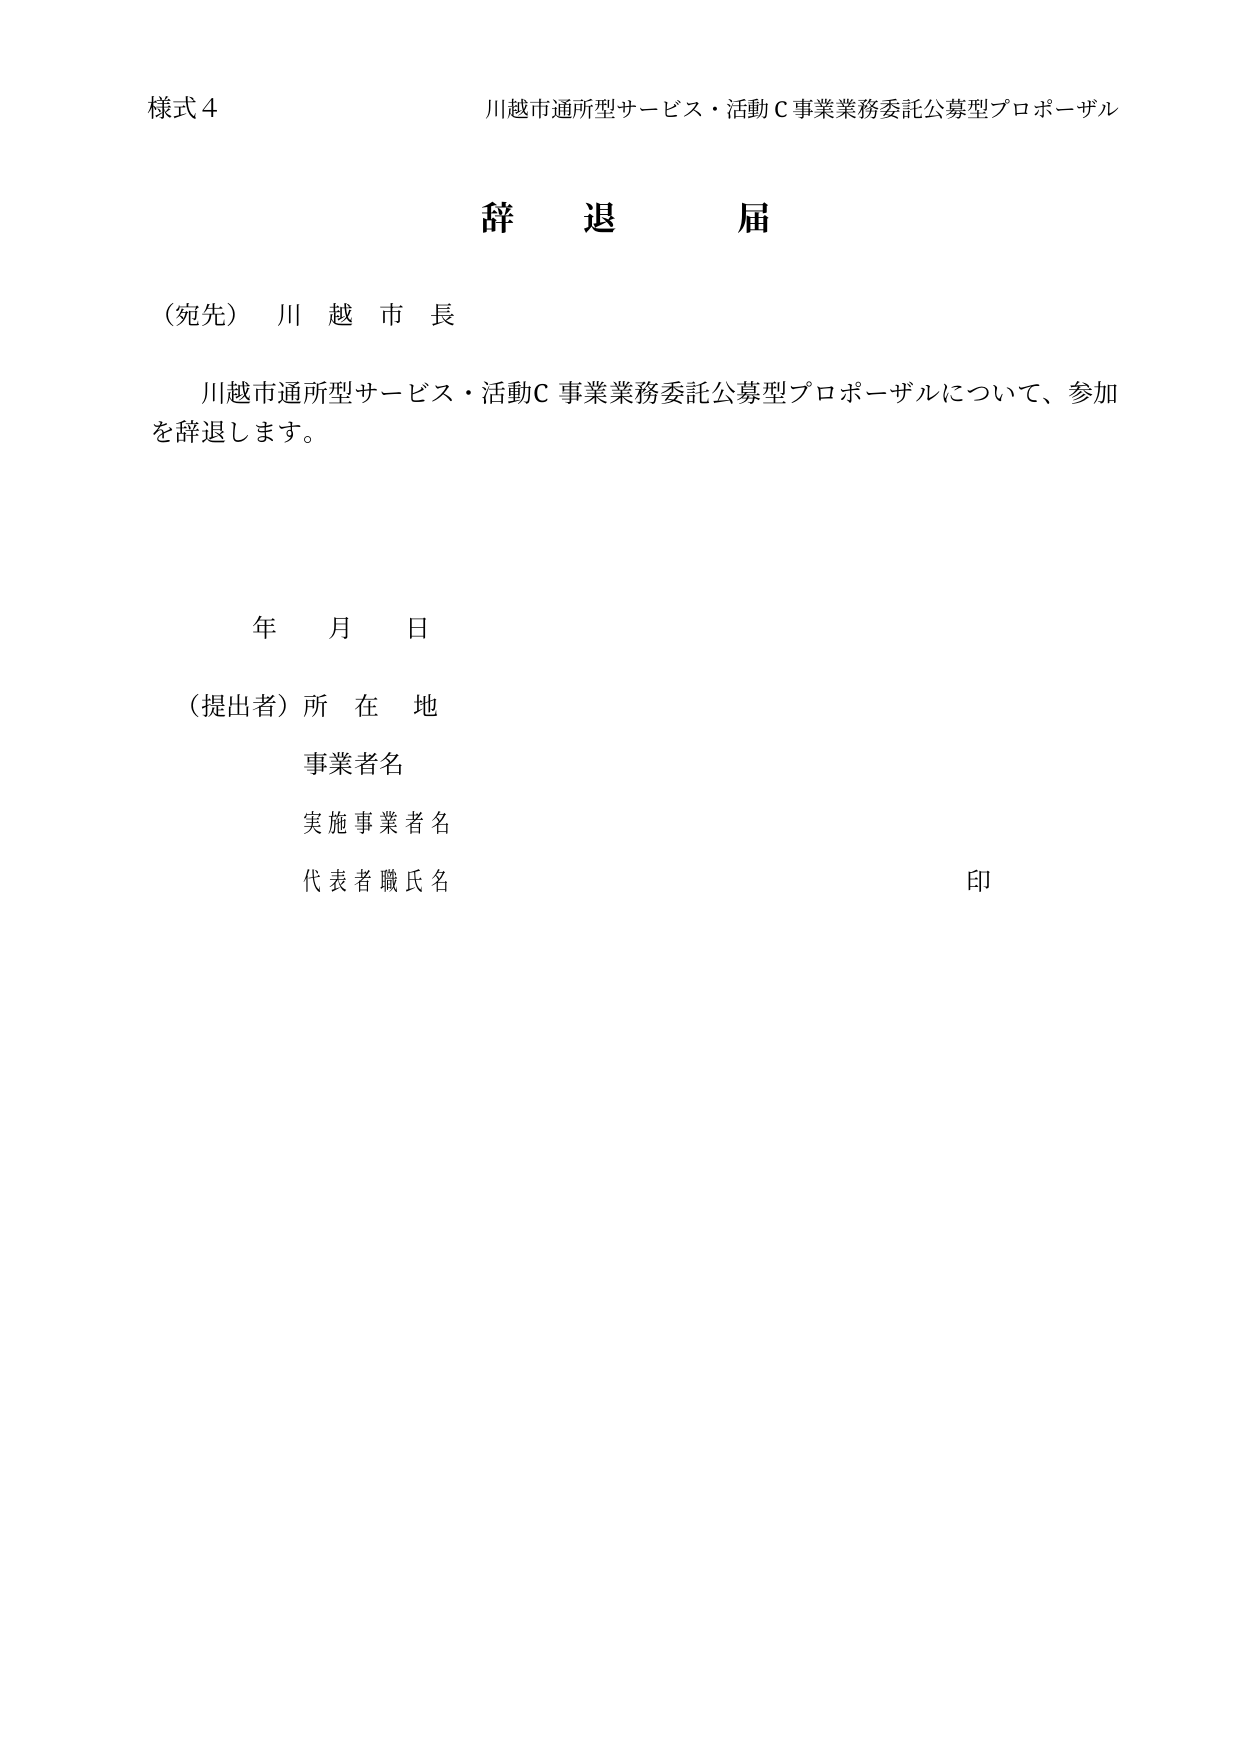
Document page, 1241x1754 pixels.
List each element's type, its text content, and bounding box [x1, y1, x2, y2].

text 辞退届 [150, 177, 1120, 255]
text 事業者名 [150, 743, 1120, 782]
text 川越市通所型サービス・活動C事業業務委託公募型プロポーザルについて、参加を辞退します。 [150, 372, 1120, 451]
text 年 月 日 [150, 607, 1120, 646]
text （提出者）所在地 [150, 685, 1120, 724]
text （宛先） 川 越 市 長 [150, 294, 1120, 333]
text 実施事業者名 [150, 802, 1120, 841]
text 代表者職氏名 印 [150, 861, 1120, 899]
